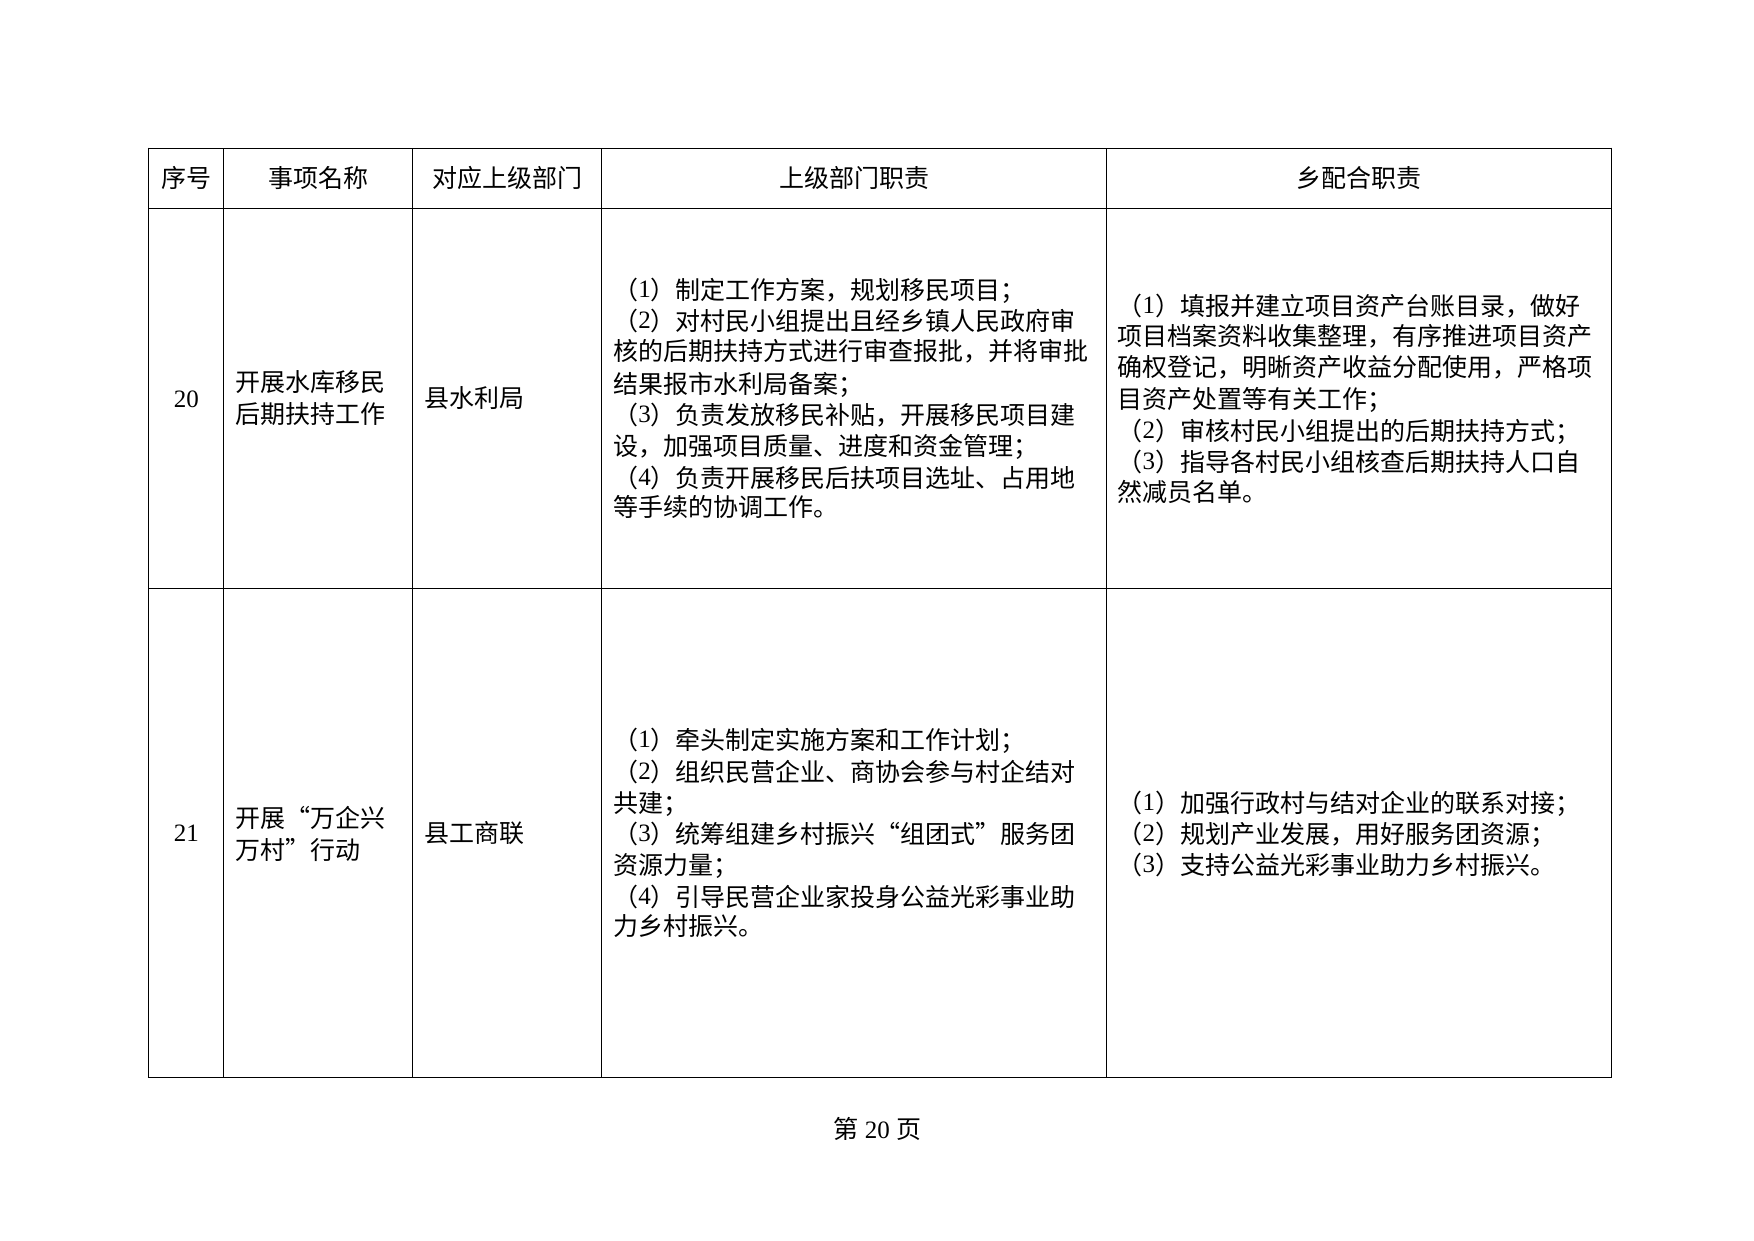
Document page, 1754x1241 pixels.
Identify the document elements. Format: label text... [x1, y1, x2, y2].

table_cell （1）制定工作方案，规划移民项目； （2）对村民小组提出且经乡镇人民政府审核的后期扶持方式进行审查报批，并将审批结果报市水利局备案； （3）负责发放移民补贴，开展移民项目建设，加强项目质量、进度和资金管理； （4）负责开展移民后扶项目选址、占用地等手续的协调工作。 [602, 209, 1106, 588]
table_cell [149, 589, 223, 1077]
table_cell （1）牵头制定实施方案和工作计划； （2）组织民营企业、商协会参与村企结对共建； （3）统筹组建乡村振兴“组团式”服务团资源力量； （4）引导民营企业家投身公益光彩事业助力乡村振兴。 [602, 589, 1106, 1077]
table_header 上级部门职责 [602, 149, 1106, 207]
table_cell [149, 209, 223, 588]
table_header 序号 [149, 149, 223, 207]
table_header 事项名称 [224, 149, 412, 207]
table_header 乡配合职责 [1107, 149, 1611, 207]
table_cell （1）加强行政村与结对企业的联系对接； （2）规划产业发展，用好服务团资源； （3）支持公益光彩事业助力乡村振兴。 [1107, 589, 1611, 1077]
table_cell 开展“万企兴万村”行动 [224, 589, 412, 1077]
table_cell 开展水库移民后期扶持工作 [224, 209, 412, 588]
table_cell 县水利局 [413, 209, 601, 588]
table_cell （1）填报并建立项目资产台账目录，做好项目档案资料收集整理，有序推进项目资产确权登记，明晰资产收益分配使用，严格项目资产处置等有关工作； （2）审核村民小组提出的后期扶持方式； （3）指导各村民小组核查后期扶持人口自然减员名单。 [1107, 209, 1611, 588]
table_header 对应上级部门 [413, 149, 601, 207]
table_cell 县工商联 [413, 589, 601, 1077]
